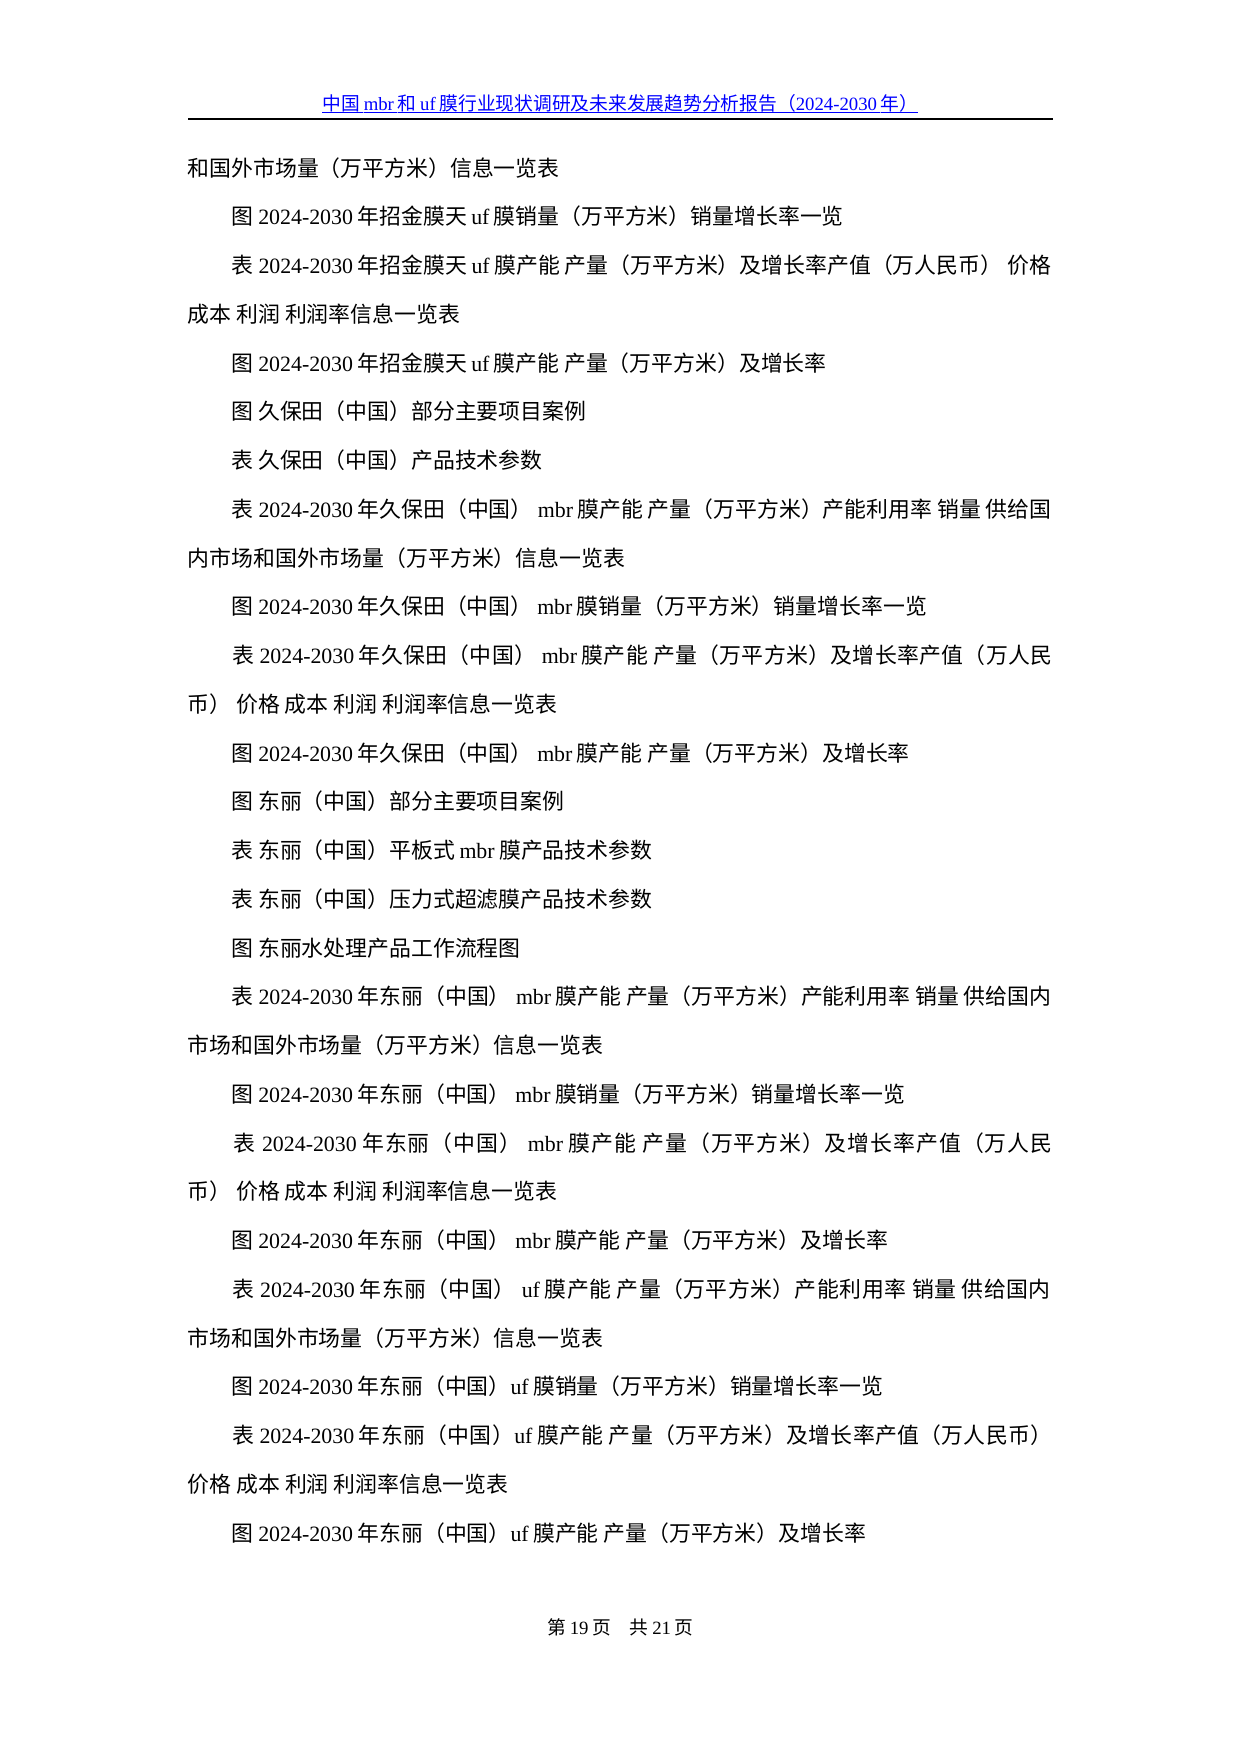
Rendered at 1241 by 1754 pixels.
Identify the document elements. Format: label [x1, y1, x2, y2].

text [187, 150, 1053, 1548]
